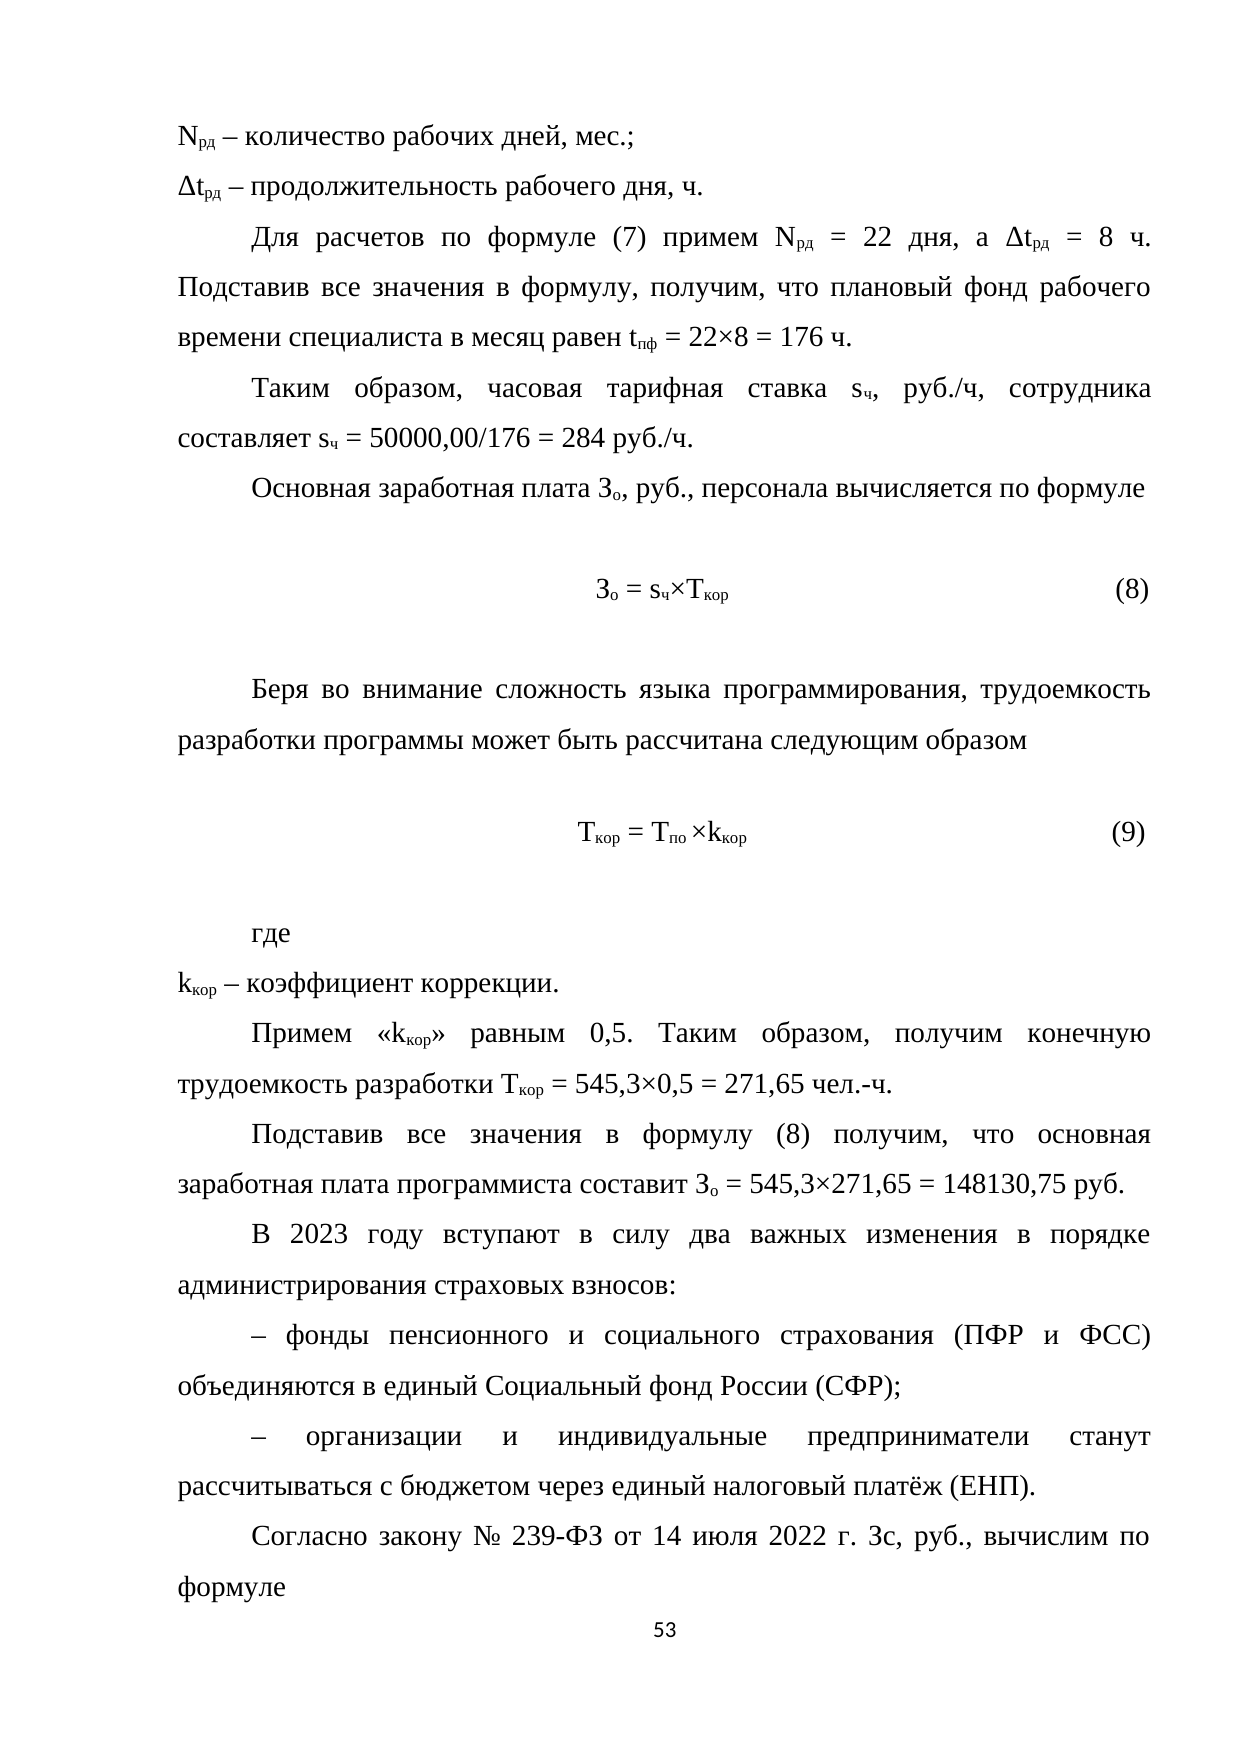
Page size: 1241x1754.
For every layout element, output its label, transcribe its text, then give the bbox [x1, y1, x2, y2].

text – фонды пенсионного и социального страхования (ПФР и ФСС) объединяются в единый Социальный фонд России (СФР); [177, 1317, 1152, 1401]
text – организации и индивидуальные предприниматели станут рассчитываться с бюджетом через единый налоговый платёж (ЕНП). [177, 1418, 1152, 1502]
text Таким образом, часовая тарифная ставка sч, руб./ч, сотрудника составляет sч = 50000,00/176 = 284 руб./ч. [177, 370, 1152, 453]
text Δtрд – продолжительность рабочего дня, ч. [177, 168, 1152, 202]
text Ткор = Тпо ×kкор (9) [177, 814, 1152, 848]
text Беря во внимание сложность языка программирования, трудоемкость разработки программы может быть рассчитана следующим образом [177, 672, 1152, 755]
text Согласно закону № 239-ФЗ от 14 июля 2022 г. Зс, руб., вычислим по формуле [177, 1518, 1152, 1602]
text Основная заработная плата Зо, руб., персонала вычисляется по формуле [177, 470, 1152, 504]
text Nрд – количество рабочих дней, мес.; [177, 118, 1152, 152]
text где [177, 915, 1152, 948]
text Для расчетов по формуле (7) примем Nрд = 22 дня, а Δtрд = 8 ч. Подставив все значения в формулу, получим, что плановый фонд рабочего времени специалиста в месяц равен tпф = 22×8 = 176 ч. [177, 219, 1152, 353]
text kкор – коэффициент коррекции. [177, 965, 1152, 999]
text Примем «kкор» равным 0,5. Таким образом, получим конечную трудоемкость разработки Ткор = 545,3×0,5 = 271,65 чел.-ч. [177, 1015, 1152, 1099]
text Подставив все значения в формулу (8) получим, что основная заработная плата программиста составит Зо = 545,3×271,65 = 148130,75 руб. [177, 1116, 1152, 1200]
text В 2023 году вступают в силу два важных изменения в порядке администрирования страховых взносов: [177, 1217, 1152, 1301]
text Зо = sч×Ткор (8) [177, 571, 1152, 604]
